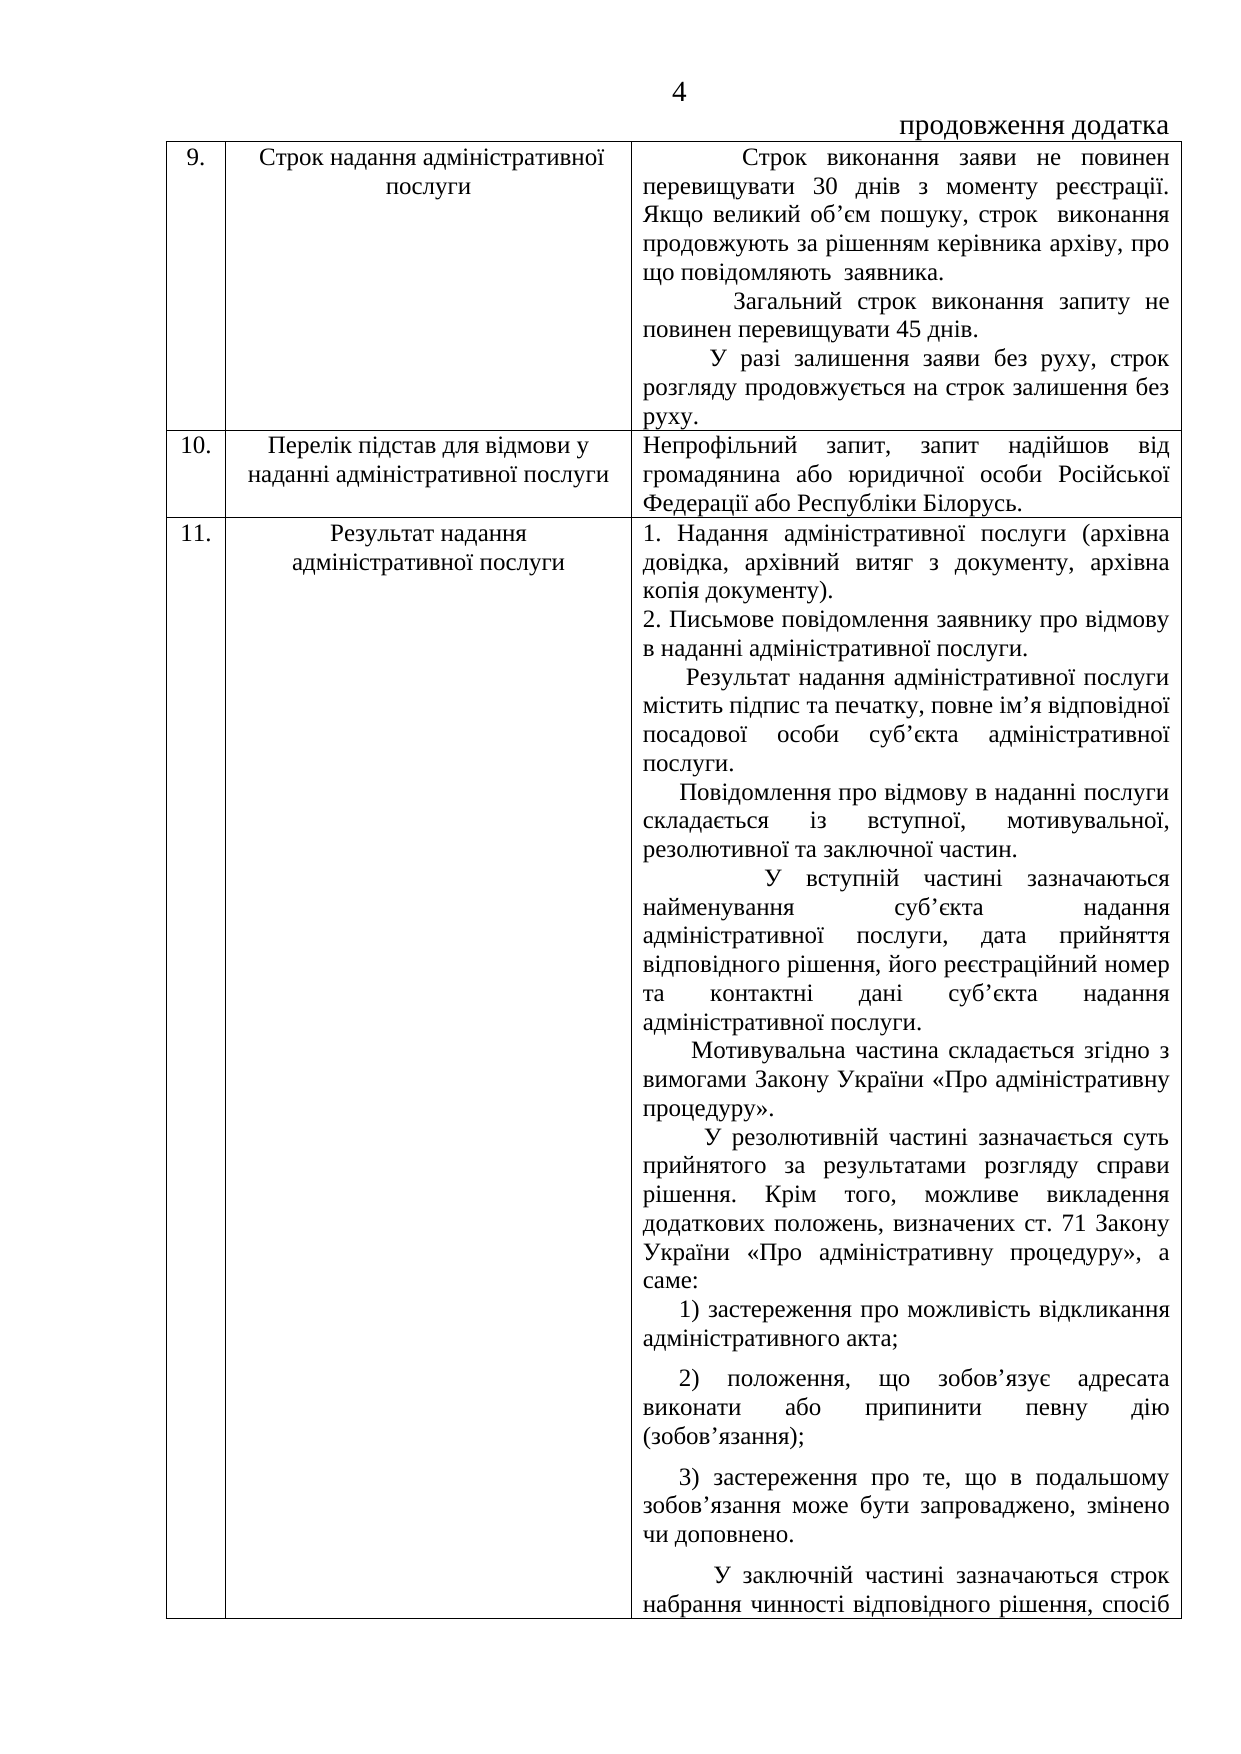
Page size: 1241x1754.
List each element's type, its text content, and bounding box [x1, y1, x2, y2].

table_cell 9. [167, 142, 225, 429]
table_cell 11. [167, 518, 225, 1617]
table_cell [226, 518, 631, 1617]
table_cell Непрофільний запит, запит надійшов від громадянина або юридичної особи Російської Федерації або Республіки Білорусь. [632, 431, 1181, 517]
table_cell 10. [167, 431, 225, 517]
table_cell Строк надання адміністративної послуги [226, 142, 631, 429]
table_cell Строк виконання заяви не повинен перевищувати 30 днів з моменту реєстрації. Якщо великий об’єм пошуку, строк виконання продовжують за рішенням керівника архіву, про що повідомляють заявника. Загальний строк виконання запиту не повинен перевищувати 45 днів. У разі залишення заяви без руху, строк розгляду продовжується на строк залишення без руху. [632, 142, 1181, 429]
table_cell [632, 518, 1181, 1617]
table_cell Перелік підстав для відмови у наданні адміністративної послуги [226, 431, 631, 517]
